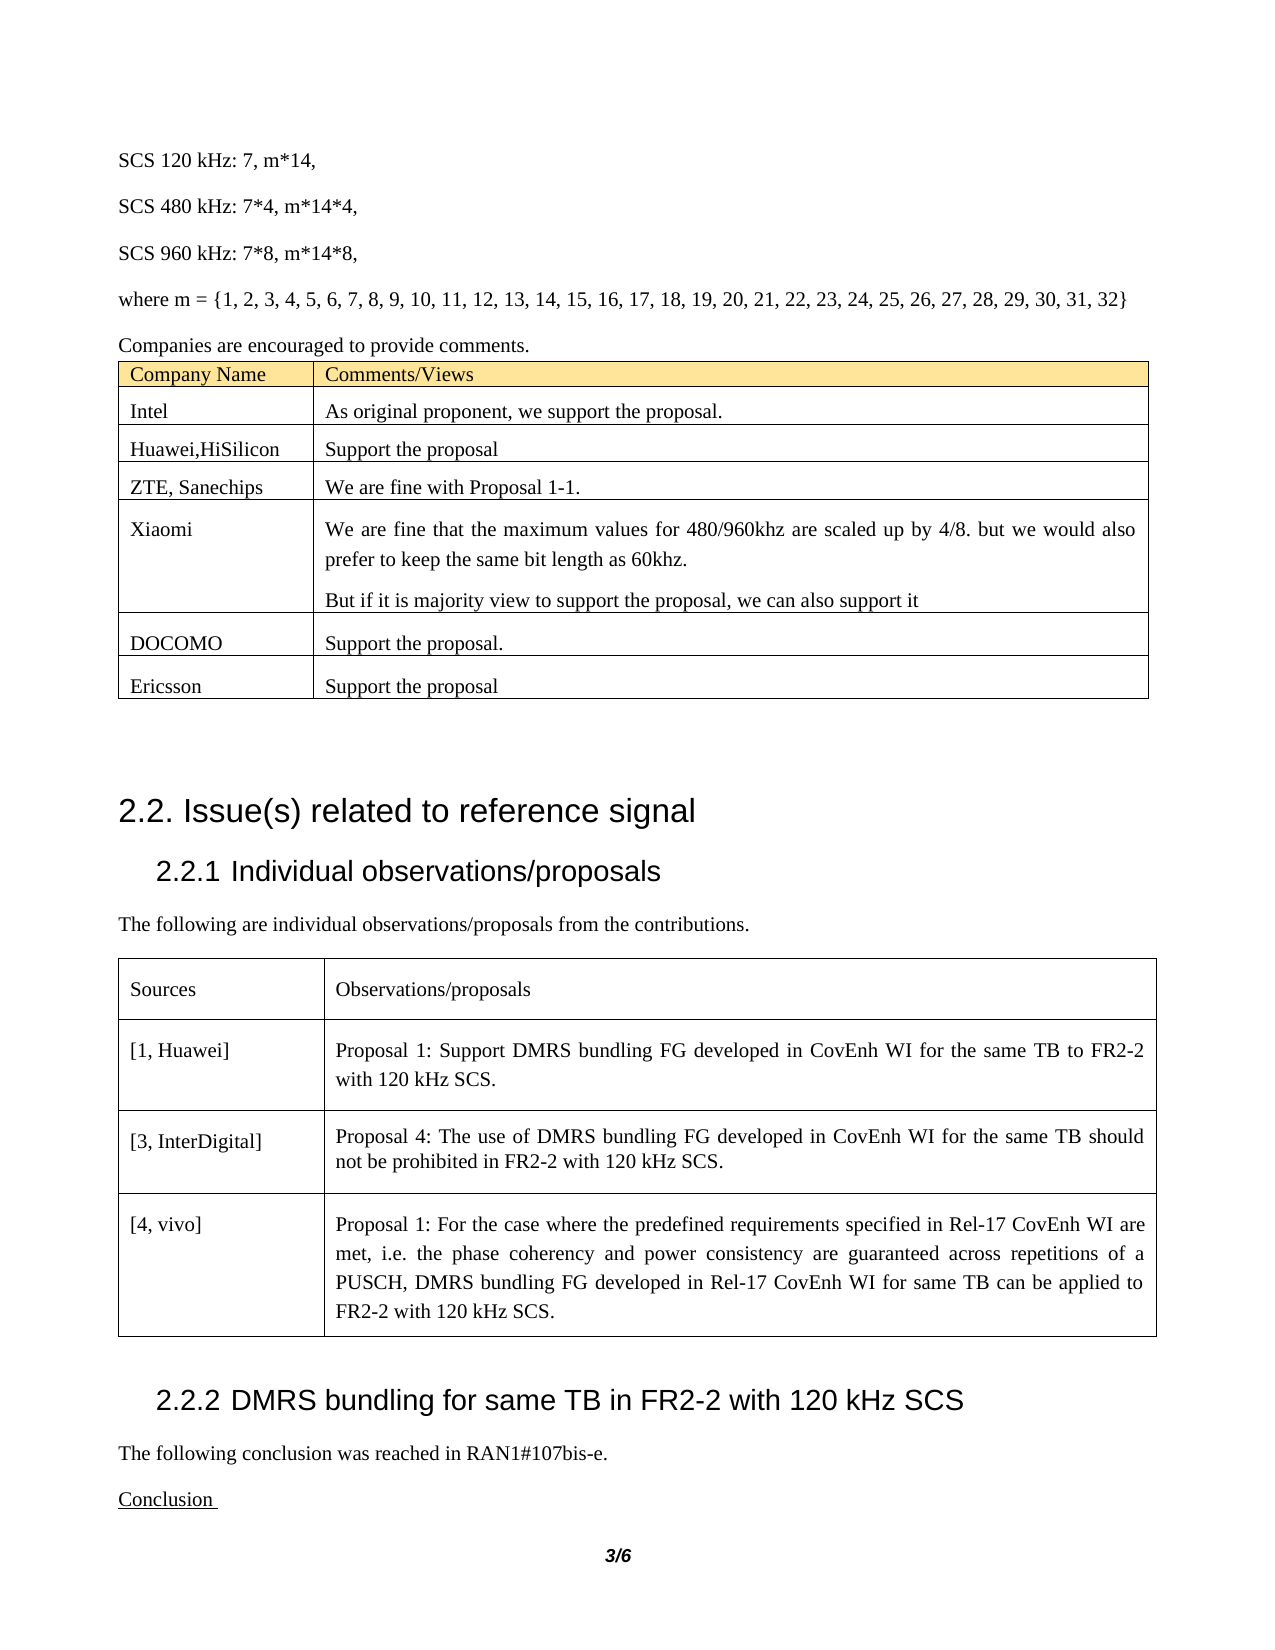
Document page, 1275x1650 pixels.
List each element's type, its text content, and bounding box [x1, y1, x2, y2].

table_header Comments/Views [314, 362, 1148, 386]
text Conclusion [118, 1487, 1157, 1511]
table_cell Support the proposal. [314, 613, 1148, 655]
table_cell [4, vivo] [119, 1194, 324, 1336]
table_cell We are fine with Proposal 1-1. [314, 462, 1148, 499]
text SCS 960 kHz: 7*8, m*14*8, [118, 240, 1157, 264]
text SCS 120 kHz: 7, m*14, [118, 148, 1157, 172]
subtitle DMRS bundling for same TB in FR2-2 with 120 kHz SCS [156, 1383, 1157, 1417]
table_header Company Name [119, 362, 313, 386]
table_cell Support the proposal [314, 656, 1148, 698]
subtitle 2.2. Issue(s) related to reference signal [118, 791, 1157, 830]
table_header Sources [119, 959, 324, 1019]
table_cell DOCOMO [119, 613, 313, 655]
table_header Observations/proposals [325, 959, 1156, 1019]
text Companies are encouraged to provide comments. [118, 333, 1157, 357]
table_cell Proposal 1: For the case where the predefined requirements specified in Rel-17 CovEnh WI are met, i.e. the phase coherency and power consistency are guaranteed across repetitions of a PUSCH, DMRS bundling FG developed in Rel-17 CovEnh WI for same TB can be applied to FR2-2 with 120 kHz SCS. [325, 1194, 1156, 1336]
table_cell ZTE, Sanechips [119, 462, 313, 499]
table_cell As original proponent, we support the proposal. [314, 387, 1148, 423]
table_cell [3, InterDigital] [119, 1111, 324, 1193]
table_cell Proposal 4: The use of DMRS bundling FG developed in CovEnh WI for the same TB should not be prohibited in FR2-2 with 120 kHz SCS. [325, 1111, 1156, 1193]
text The following conclusion was reached in RAN1#107bis-e. [118, 1441, 1157, 1464]
subtitle Individual observations/proposals [156, 854, 1157, 888]
text The following are individual observations/proposals from the contributions. [118, 912, 1157, 936]
table_cell [1, Huawei] [119, 1020, 324, 1110]
text where m = {1, 2, 3, 4, 5, 6, 7, 8, 9, 10, 11, 12, 13, 14, 15, 16, 17, 18, 19, 20, 21, 22, 23, 24, 25, 26, 27, 28, 29, 30, 31, 32} [118, 287, 1157, 311]
table_cell Xiaomi [119, 500, 313, 612]
table_cell Proposal 1: Support DMRS bundling FG developed in CovEnh WI for the same TB to FR2-2 with 120 kHz SCS. [325, 1020, 1156, 1110]
table_cell Support the proposal [314, 425, 1148, 461]
table_cell Intel [119, 387, 313, 423]
text SCS 480 kHz: 7*4, m*14*4, [118, 194, 1157, 218]
table_cell We are fine that the maximum values for 480/960khz are scaled up by 4/8. but we would also prefer to keep the same bit length as 60khz. But if it is majority view to support the proposal, we can also support it [314, 500, 1148, 612]
table_cell Ericsson [119, 656, 313, 698]
table_cell Huawei,HiSilicon [119, 425, 313, 461]
